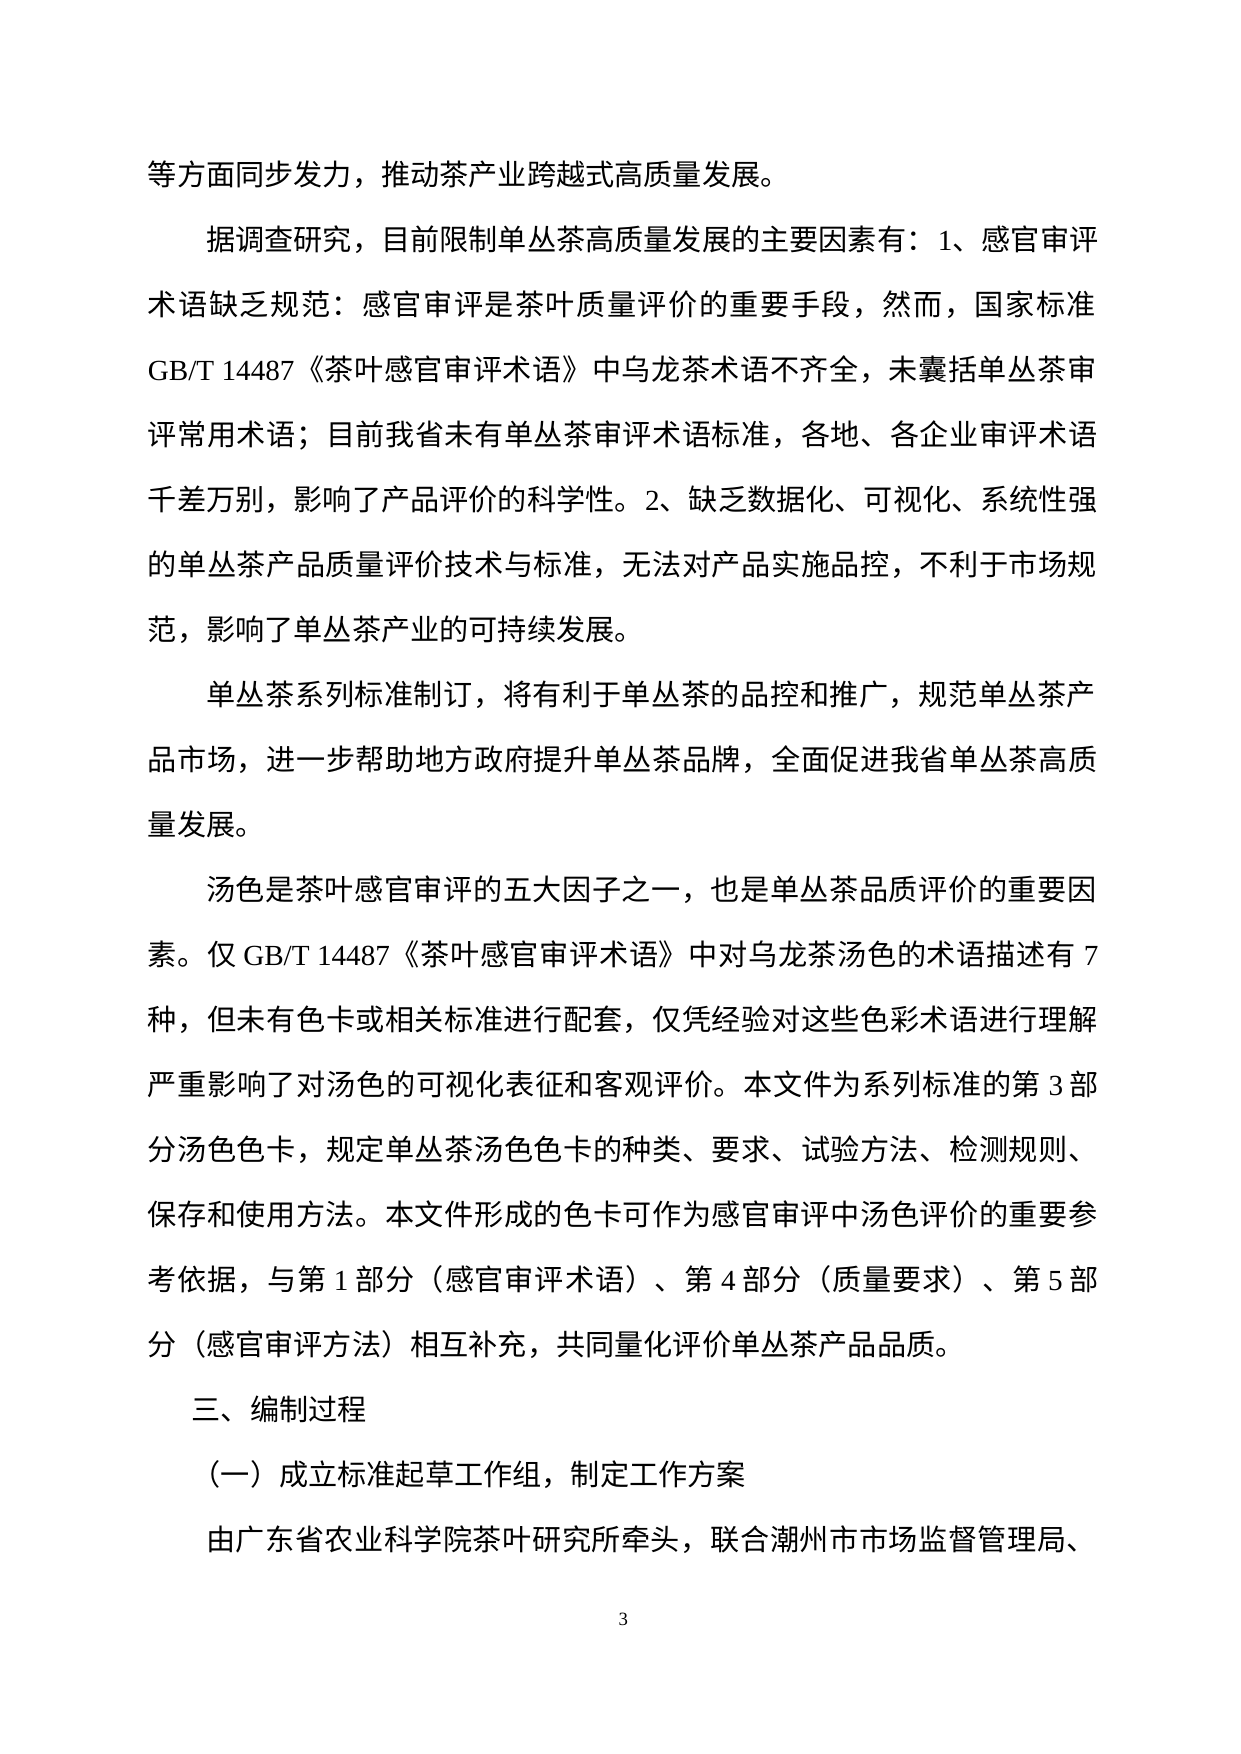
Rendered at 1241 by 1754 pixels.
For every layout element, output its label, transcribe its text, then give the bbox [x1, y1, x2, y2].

list 成立标准起草工作组，制定工作方案 [148, 1440, 1098, 1505]
text 据调查研究，目前限制单丛茶高质量发展的主要因素有：1、感官审评术语缺乏规范：感官审评是茶叶质量评价的重要手段，然而，国家标准 GB/T 14487《茶叶感官审评术语》中乌龙茶术语不齐全，未囊括单丛茶审评常用术语；目前我省未有单丛茶审评术语标准，各地、各企业审评术语千差万别，影响了产品评价的科学性。2、缺乏数据化、可视化、系统性强的单丛茶产品质量评价技术与标准，无法对产品实施品控，不利于市场规范，影响了单丛茶产业的可持续发展。 [148, 205, 1098, 660]
list 编制过程 [148, 1375, 1098, 1440]
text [148, 1505, 1098, 1570]
text 单丛茶系列标准制订，将有利于单丛茶的品控和推广，规范单丛茶产品市场，进一步帮助地方政府提升单丛茶品牌，全面促进我省单丛茶高质量发展。 [148, 660, 1098, 855]
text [148, 140, 1098, 205]
text 汤色是茶叶感官审评的五大因子之一，也是单丛茶品质评价的重要因素。仅GB/T 14487《茶叶感官审评术语》中对乌龙茶汤色的术语描述有7种，但未有色卡或相关标准进行配套，仅凭经验对这些色彩术语进行理解，严重影响了对汤色的可视化表征和客观评价。本文件为系列标准的第3部分汤色色卡，规定单丛茶汤色色卡的种类、要求、试验方法、检测规则、保存和使用方法。本文件形成的色卡可作为感官审评中汤色评价的重要参考依据，与第1部分（感官审评术语）、第4部分（质量要求）、第5部分（感官审评方法）相互补充，共同量化评价单丛茶产品品质。 [148, 855, 1098, 1375]
